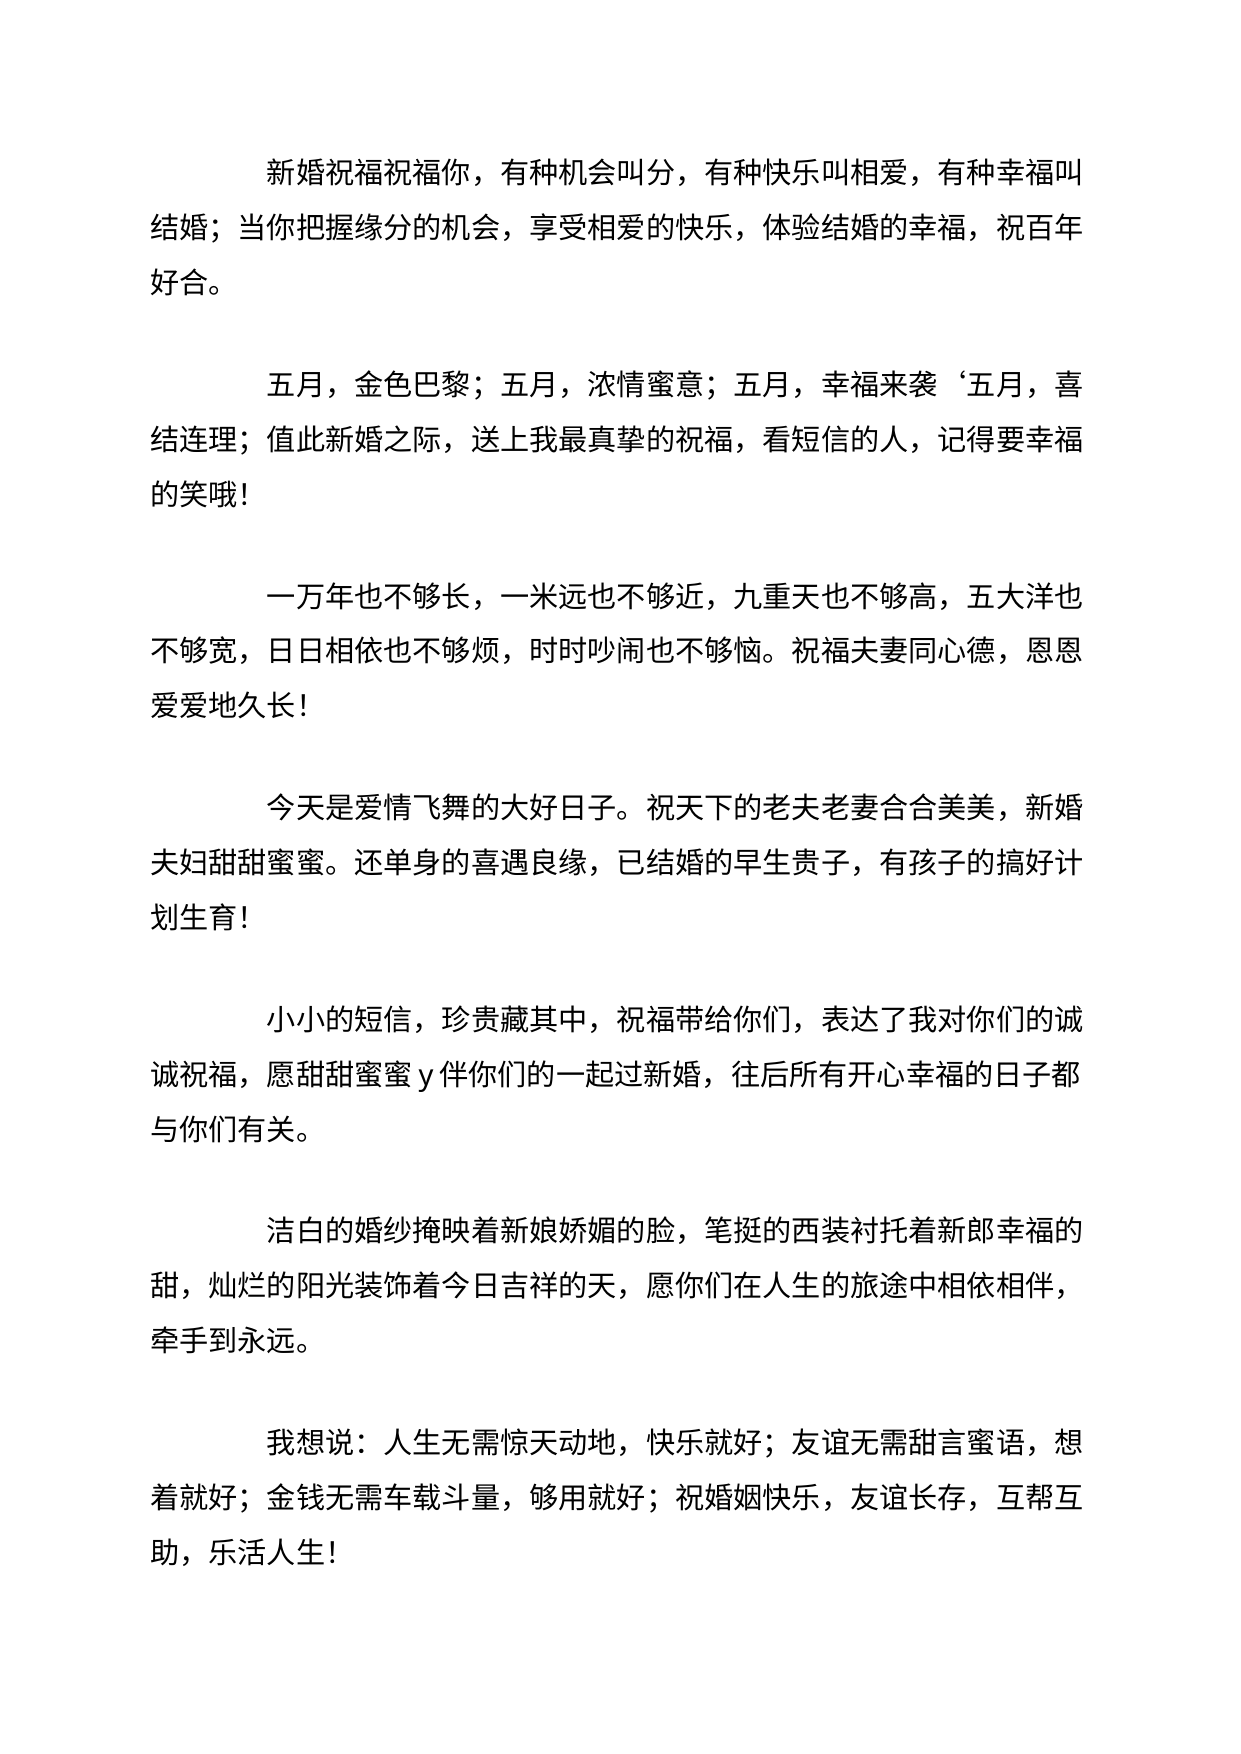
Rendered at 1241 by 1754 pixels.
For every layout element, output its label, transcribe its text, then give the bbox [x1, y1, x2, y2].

text 今天是爱情飞舞的大好日子。祝天下的老夫老妻合合美美，新婚夫妇甜甜蜜蜜。还单身的喜遇良缘，已结婚的早生贵子，有孩子的搞好计划生育！ [150, 785, 1090, 937]
text 洁白的婚纱掩映着新娘娇媚的脸，笔挺的西装衬托着新郎幸福的甜，灿烂的阳光装饰着今日吉祥的天，愿你们在人生的旅途中相依相伴，牵手到永远。 [150, 1208, 1090, 1360]
text 小小的短信，珍贵藏其中，祝福带给你们，表达了我对你们的诚诚祝福，愿甜甜蜜蜜y伴你们的一起过新婚，往后所有开心幸福的日子都与你们有关。 [150, 996, 1090, 1148]
text 五月，金色巴黎；五月，浓情蜜意；五月，幸福来袭‘五月，喜结连理；值此新婚之际，送上我最真挚的祝福，看短信的人，记得要幸福的笑哦！ [150, 362, 1090, 514]
text 一万年也不够长，一米远也不够近，九重天也不够高，五大洋也不够宽，日日相依也不够烦，时时吵闹也不够恼。祝福夫妻同心德，恩恩爱爱地久长！ [150, 573, 1090, 725]
text 我想说：人生无需惊天动地，快乐就好；友谊无需甜言蜜语，想着就好；金钱无需车载斗量，够用就好；祝婚姻快乐，友谊长存，互帮互助，乐活人生！ [150, 1419, 1090, 1572]
text 新婚祝福祝福你，有种机会叫分，有种快乐叫相爱，有种幸福叫结婚；当你把握缘分的机会，享受相爱的快乐，体验结婚的幸福，祝百年好合。 [150, 150, 1090, 302]
